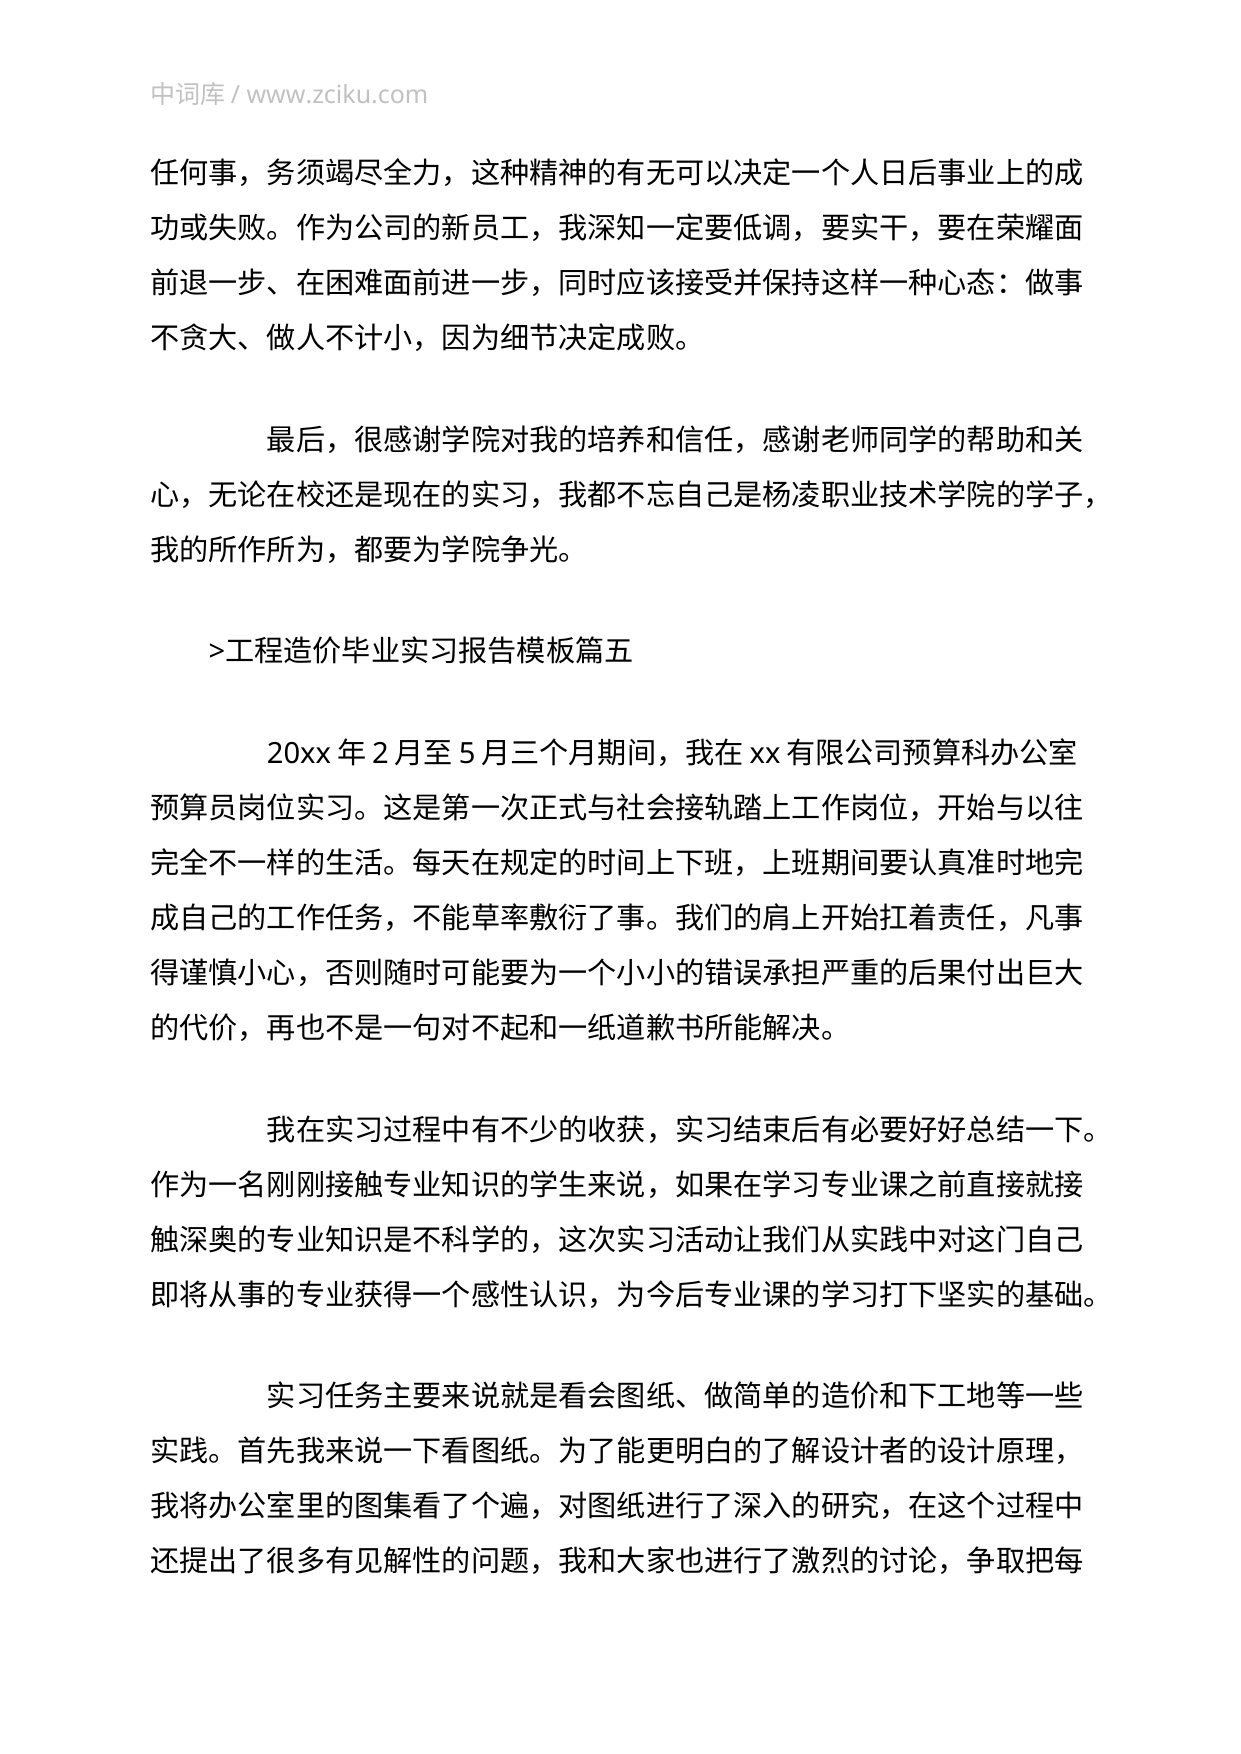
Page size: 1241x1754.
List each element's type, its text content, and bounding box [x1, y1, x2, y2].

text 最后，很感谢学院对我的培养和信任，感谢老师同学的帮助和关心，无论在校还是现在的实习，我都不忘自己是杨凌职业技术学院的学子，我的所作所为，都要为学院争光。 [150, 416, 1090, 568]
text 我在实习过程中有不少的收获，实习结束后有必要好好总结一下。作为一名刚刚接触专业知识的学生来说，如果在学习专业课之前直接就接触深奥的专业知识是不科学的，这次实习活动让我们从实践中对这门自己即将从事的专业获得一个感性认识，为今后专业课的学习打下坚实的基础。 [150, 1106, 1090, 1313]
text 20xx年2月至5月三个月期间，我在xx有限公司预算科办公室预算员岗位实习。这是第一次正式与社会接轨踏上工作岗位，开始与以往完全不一样的生活。每天在规定的时间上下班，上班期间要认真准时地完成自己的工作任务，不能草率敷衍了事。我们的肩上开始扛着责任，凡事得谨慎小心，否则随时可能要为一个小小的错误承担严重的后果付出巨大的代价，再也不是一句对不起和一纸道歉书所能解决。 [150, 730, 1090, 1047]
text >工程造价毕业实习报告模板篇五 [150, 628, 1090, 670]
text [150, 150, 1090, 357]
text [150, 1373, 1090, 1580]
